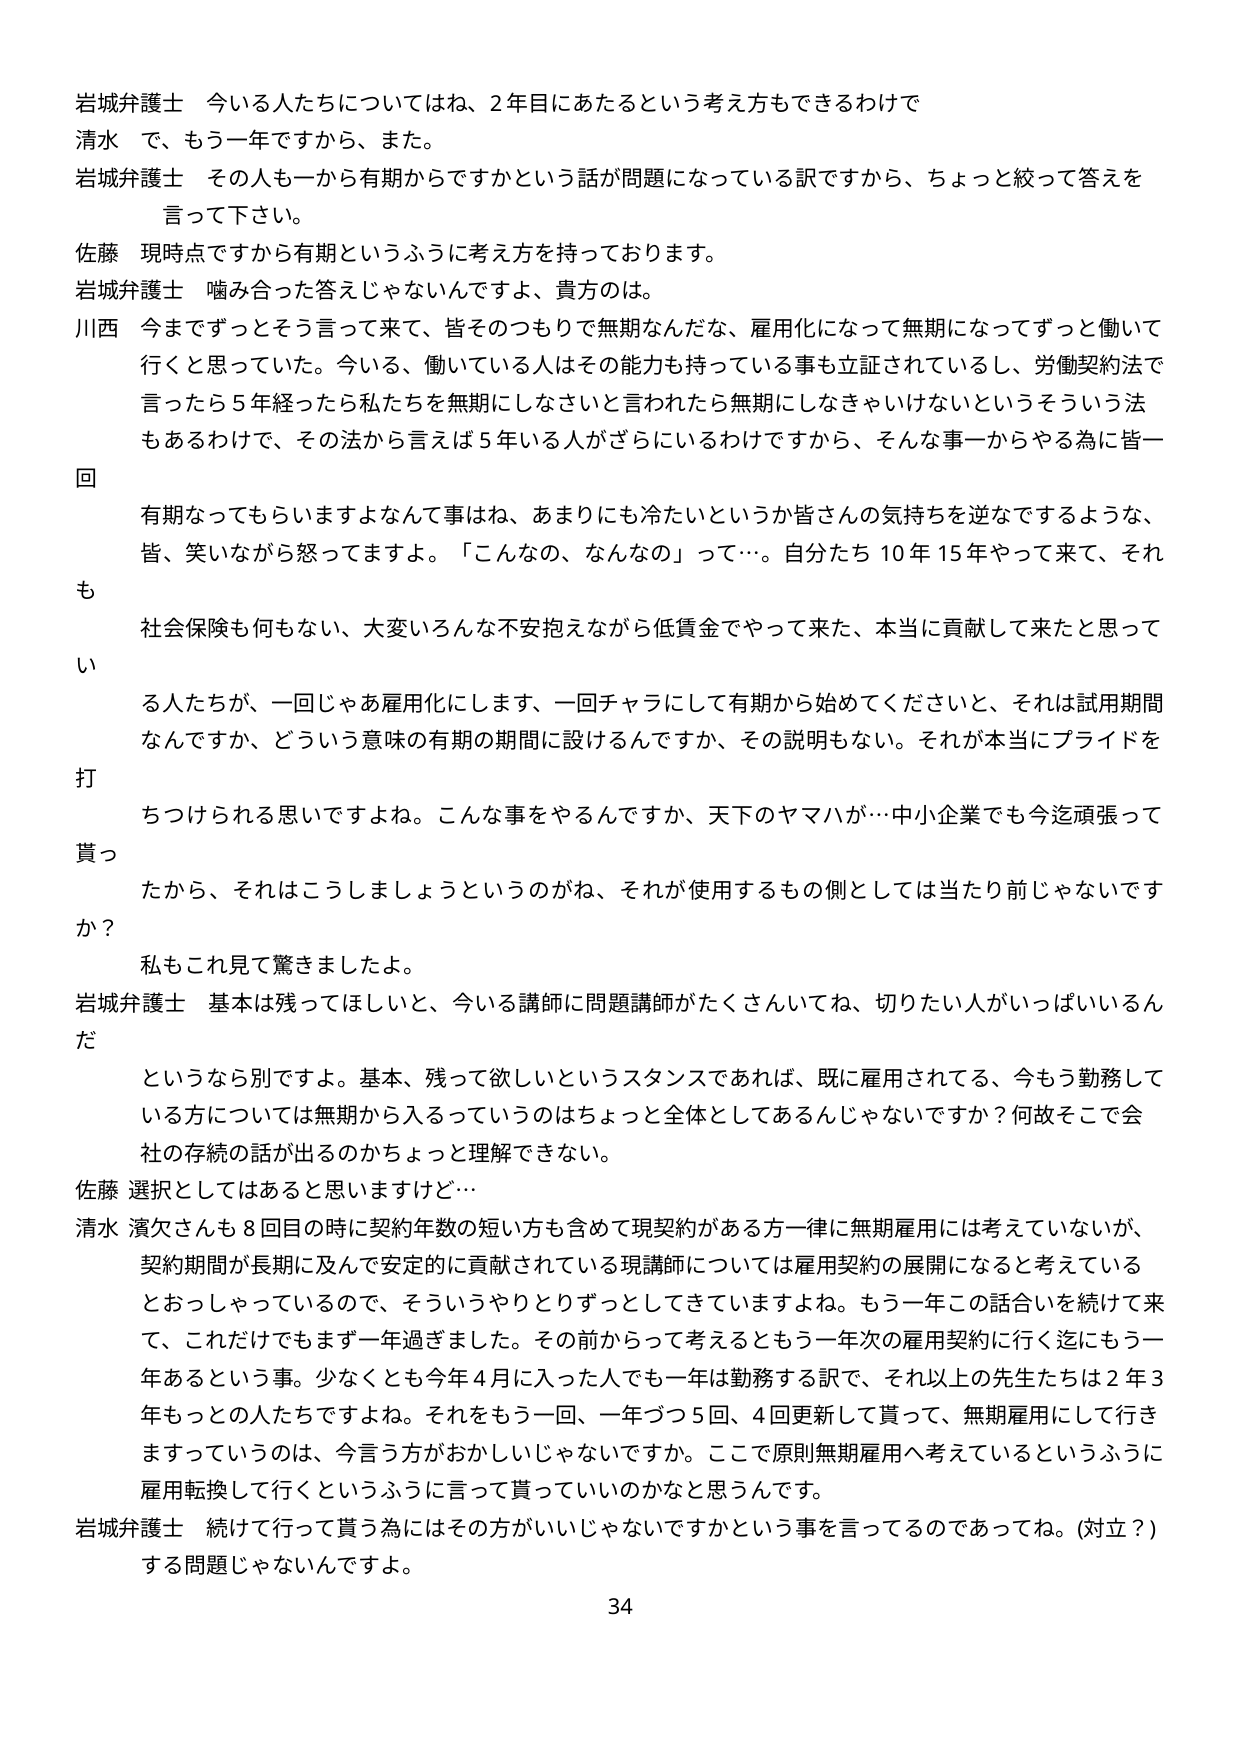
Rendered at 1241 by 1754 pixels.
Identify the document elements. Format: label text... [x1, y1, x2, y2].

text る人たちが、一回じゃあ雇用化にします、一回チャラにして有期から始めてくださいと、それは試用期間 [75, 683, 1165, 721]
text 岩城弁護士 続けて行って貰う為にはその方がいいじゃないですかという事を言ってるのであってね。(対立？) [75, 1508, 1165, 1546]
text 言ったら５年経ったら私たちを無期にしなさいと言われたら無期にしなきゃいけないというそういう法 [75, 383, 1165, 421]
text というなら別ですよ。基本、残って欲しいというスタンスであれば、既に雇用されてる、今もう勤務して [75, 1058, 1165, 1096]
text 佐藤 現時点ですから有期というふうに考え方を持っております。 [75, 233, 1165, 271]
text 契約期間が長期に及んで安定的に貢献されている現講師については雇用契約の展開になると考えている [75, 1246, 1165, 1283]
text て、これだけでもまず一年過ぎました。その前からって考えるともう一年次の雇用契約に行く迄にもう一 [75, 1321, 1165, 1358]
text 行くと思っていた。今いる、働いている人はその能力も持っている事も立証されているし、労働契約法で [75, 346, 1165, 383]
text 社の存続の話が出るのかちょっと理解できない。 [75, 1133, 1165, 1171]
text ますっていうのは、今言う方がおかしいじゃないですか。ここで原則無期雇用へ考えているというふうに [75, 1433, 1165, 1471]
text 年あるという事。少なくとも今年4月に入った人でも一年は勤務する訳で、それ以上の先生たちは2 年3 [75, 1358, 1165, 1396]
text 私もこれ見て驚きましたよ。 [75, 946, 1165, 983]
text 年もっとの人たちですよね。それをもう一回、一年づつ 5回、4回更新して貰って、無期雇用にして行き [75, 1396, 1165, 1433]
text もあるわけで、その法から言えば5年いる人がざらにいるわけですから、そんな事一からやる為に皆一回 [75, 421, 1165, 496]
text 川西 今までずっとそう言って来て、皆そのつもりで無期なんだな、雇用化になって無期になってずっと働いて [75, 308, 1165, 346]
text 清水 で、もう一年ですから、また。 [75, 121, 1165, 158]
text なんですか、どういう意味の有期の期間に設けるんですか、その説明もない。それが本当にプライドを打 [75, 721, 1165, 796]
text 有期なってもらいますよなんて事はね、あまりにも冷たいというか皆さんの気持ちを逆なでするような、 [75, 496, 1165, 533]
text 岩城弁護士 噛み合った答えじゃないんですよ、貴方のは。 [75, 271, 1165, 308]
text ちつけられる思いですよね。こんな事をやるんですか、天下のヤマハが…中小企業でも今迄頑張って貰っ [75, 796, 1165, 871]
text いる方については無期から入るっていうのはちょっと全体としてあるんじゃないですか？何故そこで会 [75, 1096, 1165, 1133]
text する問題じゃないんですよ。 [75, 1546, 1165, 1583]
text 雇用転換して行くというふうに言って貰っていいのかなと思うんです。 [75, 1471, 1165, 1508]
text 岩城弁護士 その人も一から有期からですかという話が問題になっている訳ですから、ちょっと絞って答えを [75, 158, 1165, 196]
text 佐藤 選択としてはあると思いますけど… [75, 1171, 1165, 1208]
text 清水 濱欠さんも 8回目の時に契約年数の短い方も含めて現契約がある方一律に無期雇用には考えていないが、 [75, 1208, 1165, 1246]
text たから、それはこうしましょうというのがね、それが使用するもの側としては当たり前じゃないですか？ [75, 871, 1165, 946]
text とおっしゃっているので、そういうやりとりずっとしてきていますよね。もう一年この話合いを続けて来 [75, 1283, 1165, 1321]
text 岩城弁護士 今いる人たちについてはね、2年目にあたるという考え方もできるわけで [75, 83, 1165, 121]
text 皆、笑いながら怒ってますよ。「こんなの、なんなの」って…。自分たち10年 15年やって来て、それも [75, 533, 1165, 608]
text 岩城弁護士 基本は残ってほしいと、今いる講師に問題講師がたくさんいてね、切りたい人がいっぱいいるんだ [75, 983, 1165, 1058]
text 言って下さい。 [75, 196, 1165, 233]
text 社会保険も何もない、大変いろんな不安抱えながら低賃金でやって来た、本当に貢献して来たと思ってい [75, 608, 1165, 683]
